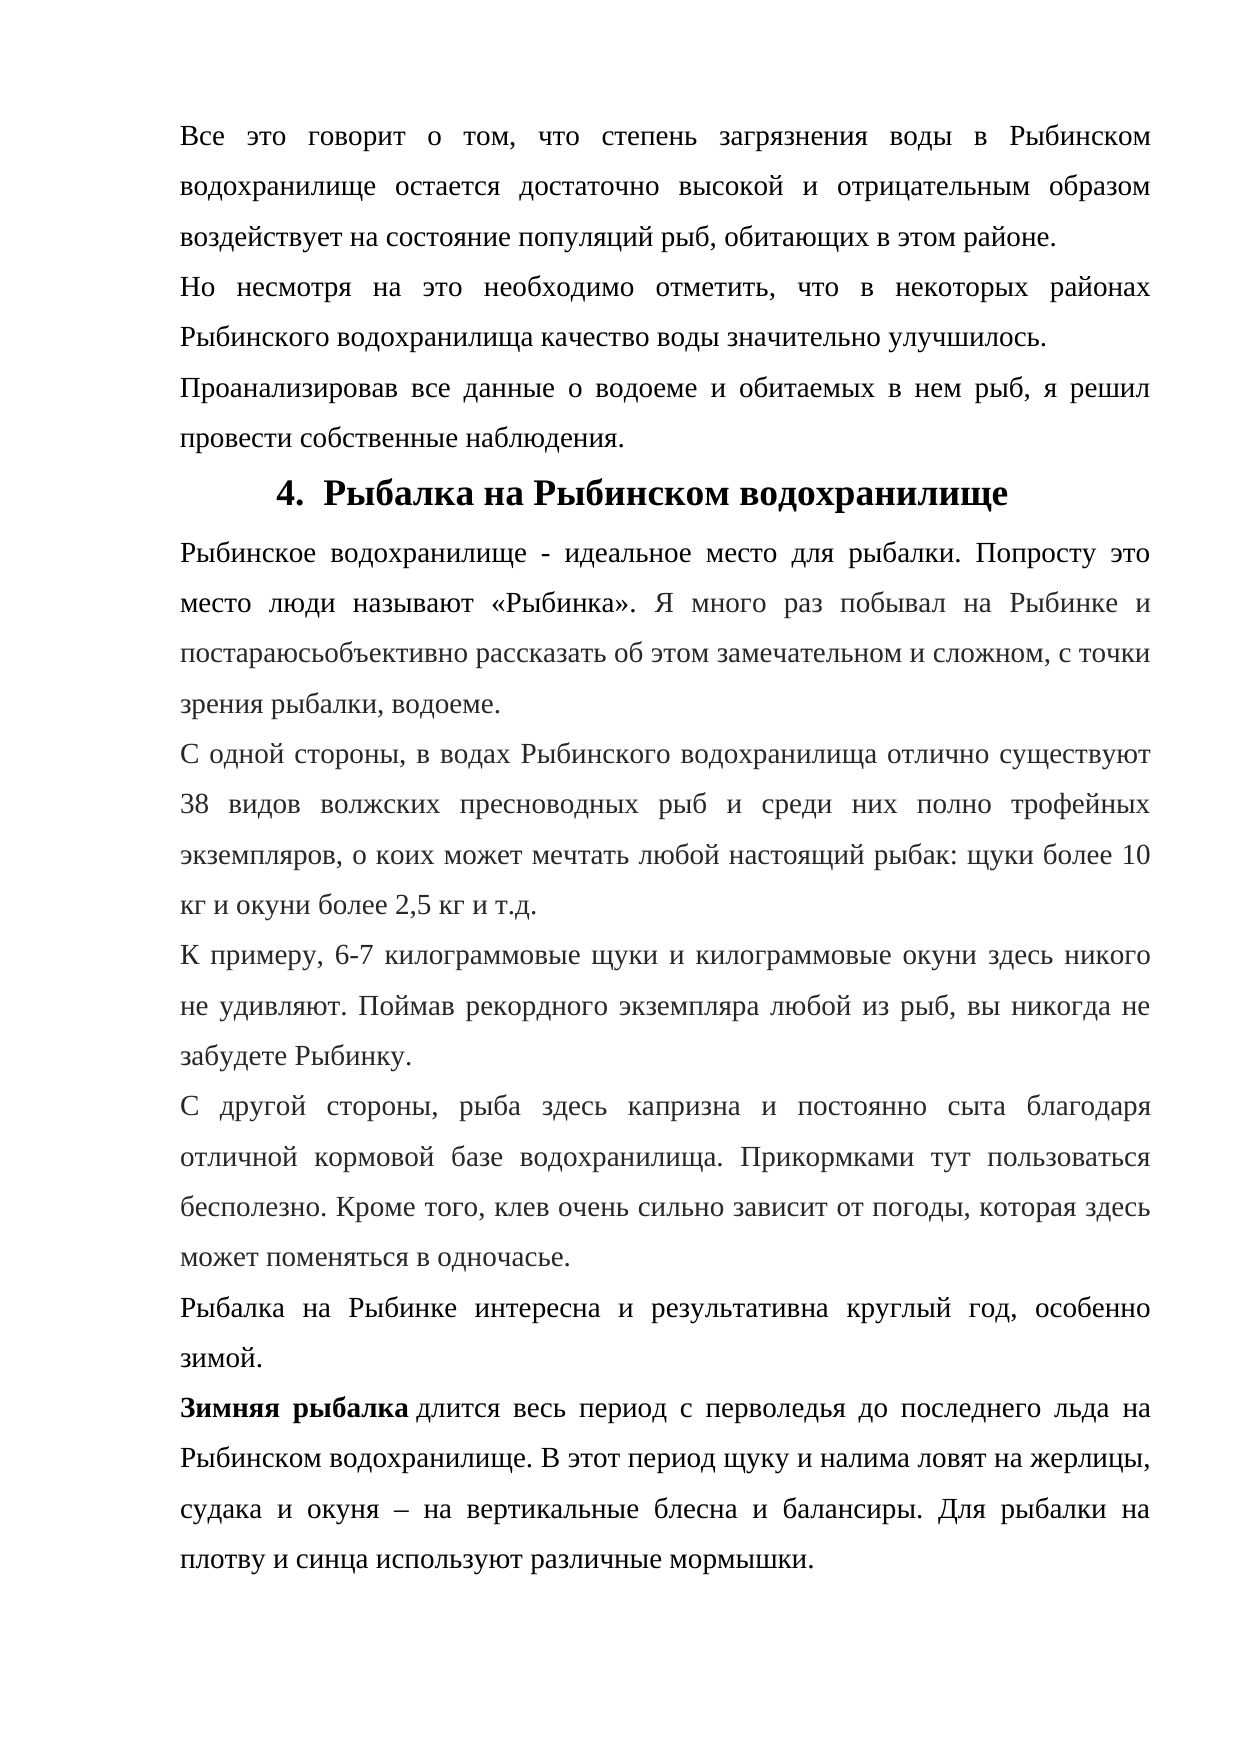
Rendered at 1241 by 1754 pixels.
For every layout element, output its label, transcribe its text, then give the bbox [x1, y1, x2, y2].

list Рыбинское водохранилище - идеальное место для рыбалки. Попросту это место люди называют «Рыбинка». Я много раз побывал на Рыбинке и постараюсьобъективно рассказать об этом замечательном и сложном, с точки зрения рыбалки, водоеме. [180, 669, 1152, 719]
list Проанализировав все данные о водоеме и обитаемых в нем рыб, я решил провести собственные наблюдения. [179, 370, 1152, 453]
list Все это говорит о том, что степень загрязнения воды в Рыбинском водохранилище остается достаточно высокой и отрицательным образом воздействует на состояние популяций рыб, обитающих в этом районе. [179, 118, 1152, 252]
list Зимняя рыбалка длится весь период с перволедья до последнего льда на Рыбинском водохранилище. В этот период щуку и налима ловят на жерлицы, судака и окуня – на вертикальные блесна и балансиры. Для рыбалки на плотву и синца используют различные мормышки. [180, 1390, 1152, 1575]
list К примеру, 6-7 килограммовые щуки и килограммовые окуни здесь никого не удивляют. Поймав рекордного экземпляра любой из рыб, вы никогда не забудете Рыбинку. [180, 937, 1152, 1072]
list Рыбалка на Рыбинском водохранилище [133, 470, 1152, 513]
list Рыбалка на Рыбинке интересна и результативна круглый год, особенно зимой. [180, 1290, 1152, 1373]
list С другой стороны, рыба здесь капризна и постоянно сыта благодаря отличной кормовой базе водохранилища. Прикормками тут пользоваться бесполезно. Кроме того, клев очень сильно зависит от погоды, которая здесь может поменяться в одночасье. [180, 1088, 1152, 1273]
list Рыбинское водохранилище - идеальное место для рыбалки. Попросту это место люди называют «Рыбинка». Я много раз побывал на Рыбинке и постараюсьобъективно рассказать об этом замечательном и сложном, с точки зрения рыбалки, водоеме. [180, 535, 1152, 636]
list Но несмотря на это необходимо отметить, что в некоторых районах Рыбинского водохранилища качество воды значительно улучшилось. [179, 269, 1152, 353]
list С одной стороны, в водах Рыбинского водохранилища отлично существуют 38 видов волжских пресноводных рыб и среди них полно трофейных экземпляров, о коих может мечтать любой настоящий рыбак: щуки более 10 кг и окуни более 2,5 кг и т.д. [180, 736, 1152, 921]
